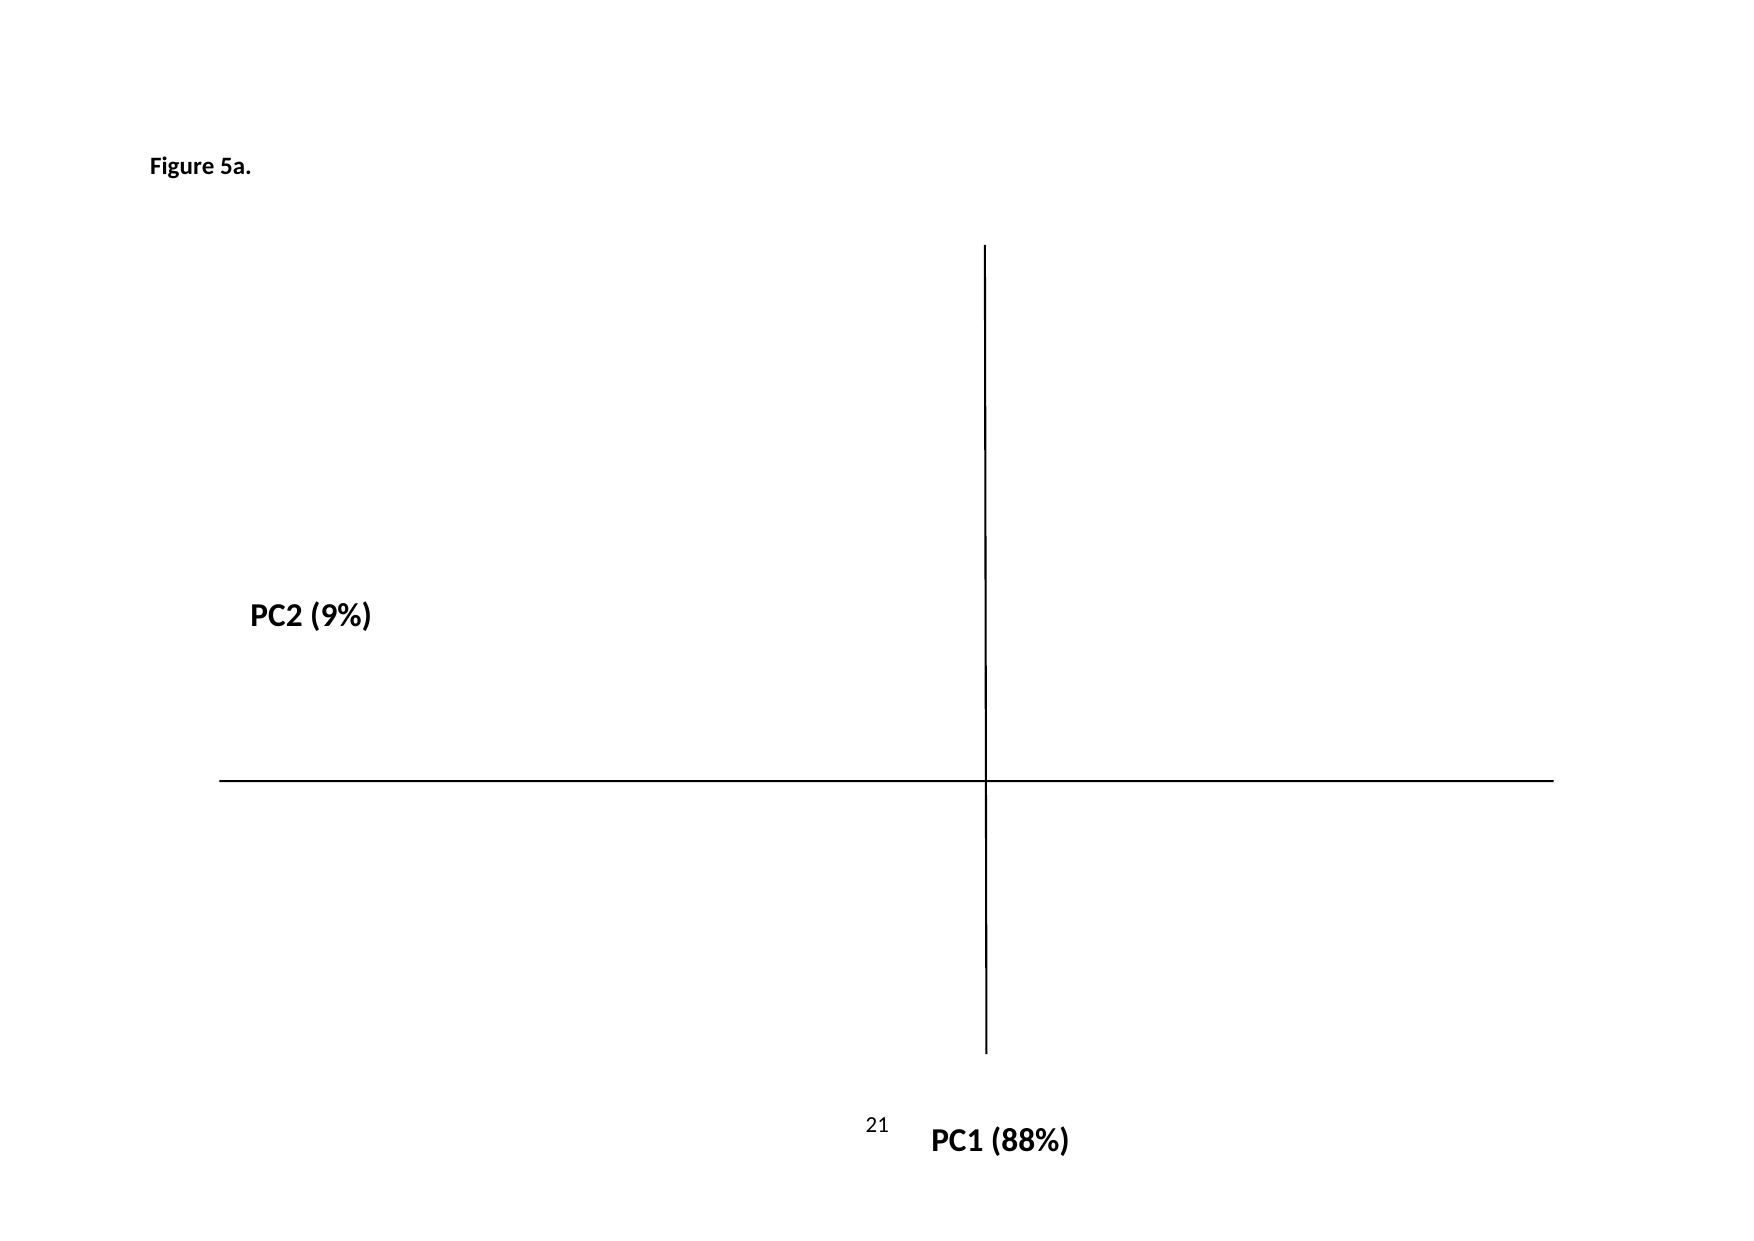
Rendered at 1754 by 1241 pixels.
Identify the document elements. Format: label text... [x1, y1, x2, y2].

text Figure 5a. [150, 150, 1604, 181]
